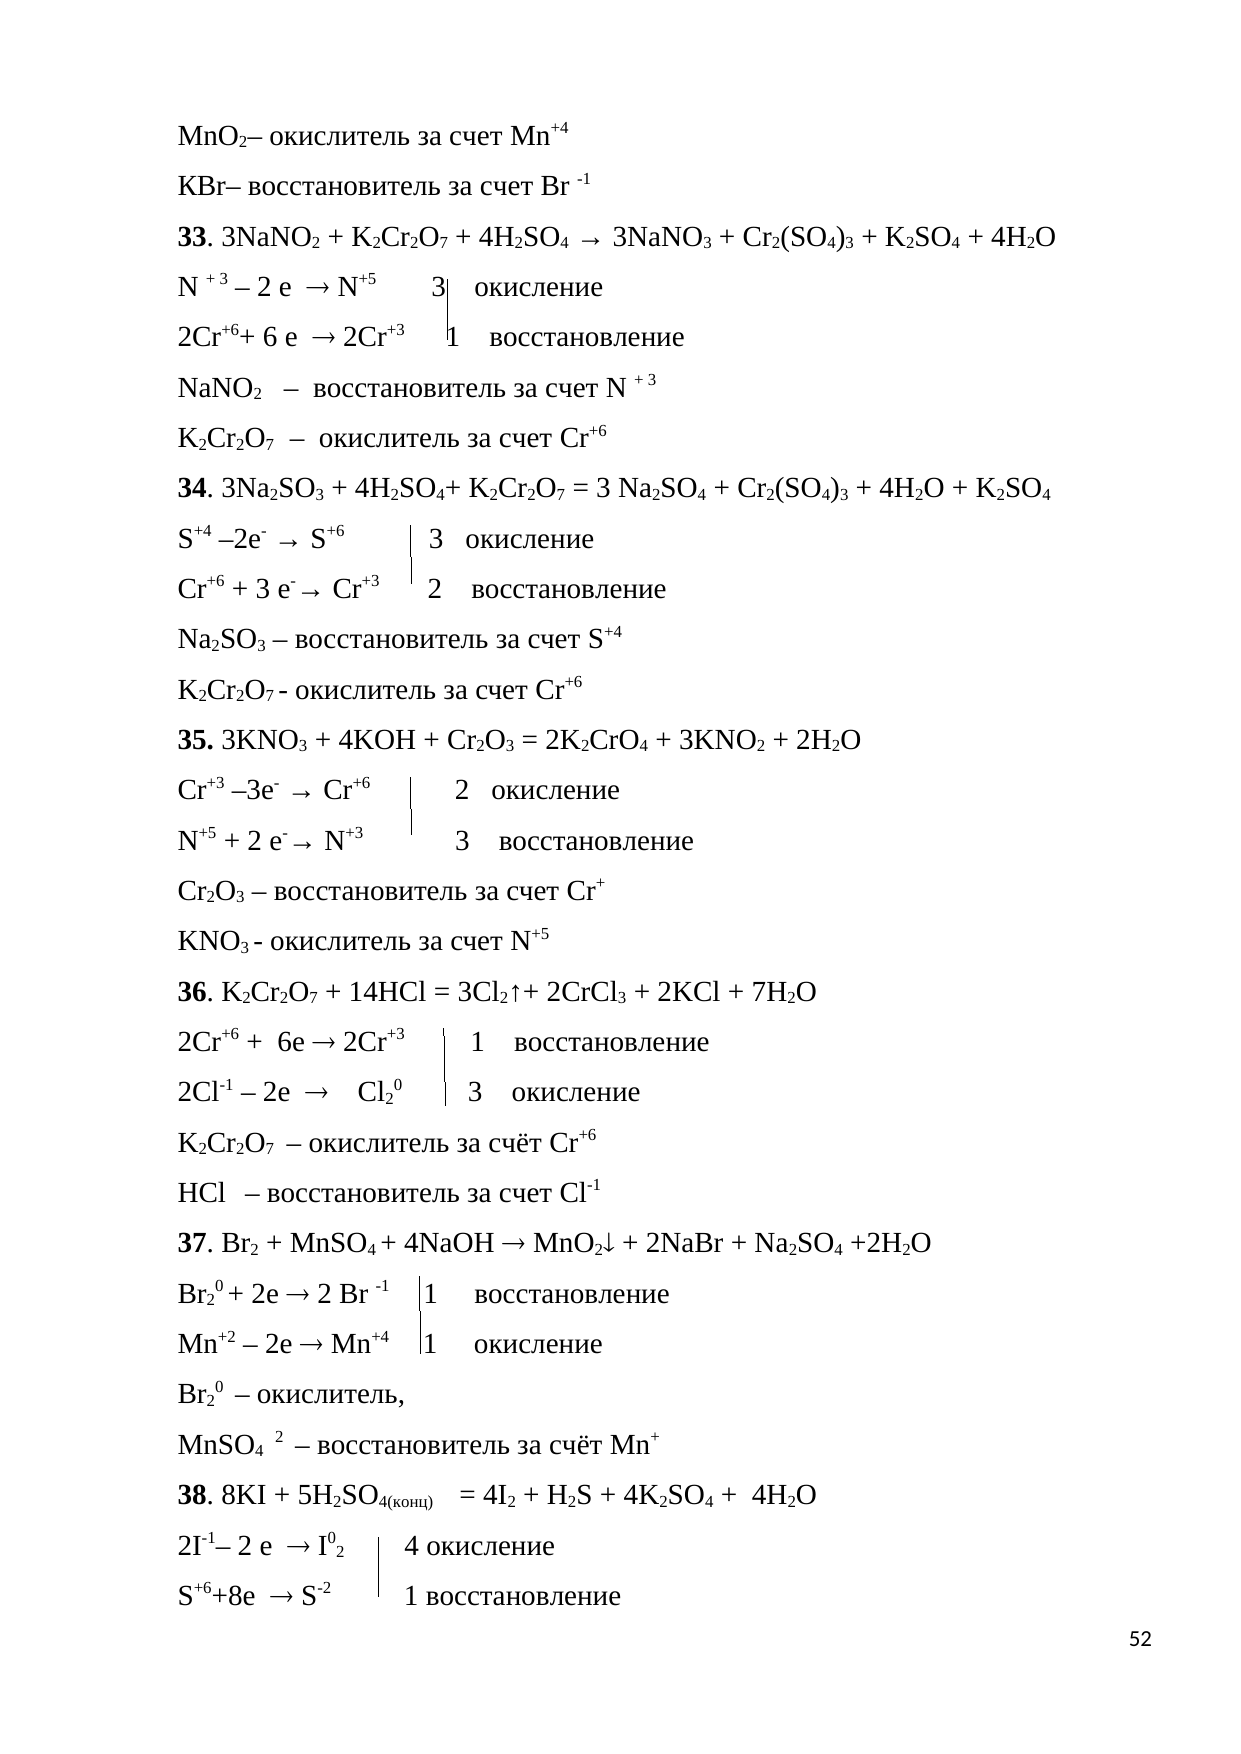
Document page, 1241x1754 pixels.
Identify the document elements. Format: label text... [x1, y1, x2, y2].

text 35. 3KNO3 + 4KOH + Cr2O3 = 2K2CrO4 + 3KNO2 + 2H2O [177, 722, 1152, 756]
text 34. 3Na2SO3 + 4H2SO4+ K2Cr2O7 = 3 Na2SO4 + Cr2(SO4)3 + 4H2O + K2SO4 [177, 471, 1152, 504]
text K2Cr2O7 – окислитель за счет Cr+6 [177, 420, 1152, 454]
text N + 3 – 2 е N+5 3 окисление [177, 269, 1152, 303]
text Br20 + 2е 2 Br -1 1 восстановление [420, 1276, 1152, 1309]
text КBr– восстановитель за счет Br -1 [177, 168, 1152, 202]
text 33. 3NaNO2 + K2Cr2O7 + 4H2SO4 → 3NaNO3 + Cr2(SO4)3 + K2SO4 + 4H2O [177, 219, 1152, 252]
text S+6+8е S-2 1 восстановление [177, 1578, 1152, 1612]
text MnO2– окислитель за счет Mn+4 [177, 118, 1152, 152]
text 2Cr+6+ 6 е 2Cr+3 1 восстановление [177, 319, 1152, 353]
text Cr2O3 – восстановитель за счет Cr+ [177, 873, 1152, 907]
text Na2SO3 – восстановитель за счет S+4 [177, 621, 1152, 655]
text Cr+3 –3e- → Cr+6 2 окисление [177, 772, 1152, 806]
list 2Cl-1 – 2e Cl20 3 окисление [177, 1074, 1152, 1108]
text N+5 + 2 e-→ N+3 3 восстановление [177, 823, 1152, 856]
list 37. Br2 + MnSO4 + 4NaOH MnO2 + 2NaBr + Na2SO4 +2H2O [177, 1225, 1152, 1259]
list 2Cr+6 + 6е 2Cr+3 1 восстановление [177, 1024, 1152, 1058]
text KNO3 - окислитель за счет N+5 [177, 923, 1152, 957]
text NaNO2 – восстановитель за счет N + 3 [177, 370, 1152, 403]
list K2Cr2O7 – окислитель за счёт Cr+6 [177, 1125, 1152, 1158]
list Mn+2 – 2e Mn+4 1 окисление [177, 1326, 1152, 1360]
text Cr+6 + 3 e-→ Cr+3 2 восстановление [177, 571, 1152, 605]
list 36. K2Cr2O7 + 14HCl = 3Cl2↑+ 2CrCl3 + 2KCl + 7H2O [177, 974, 1152, 1007]
text 2I-1– 2 е I02 4 окисление [177, 1528, 1152, 1561]
list Br20 – окислитель, [177, 1377, 1152, 1410]
text S+4 –2e- → S+6 3 окисление [177, 521, 1152, 554]
list MnSO4 2 – восстановитель за счёт Mn+ [177, 1427, 1152, 1461]
text K2Cr2O7 - окислитель за счет Cr+6 [177, 672, 1152, 705]
text Br20 + 2е 2 Br -1 1 восстановление [177, 1276, 419, 1309]
text 38. 8KI + 5H2SO4(конц) = 4I2 + H2S + 4K2SO4 + 4H2O [177, 1477, 1152, 1511]
text HCl – восстановитель за счет Cl-1 [177, 1175, 1152, 1209]
